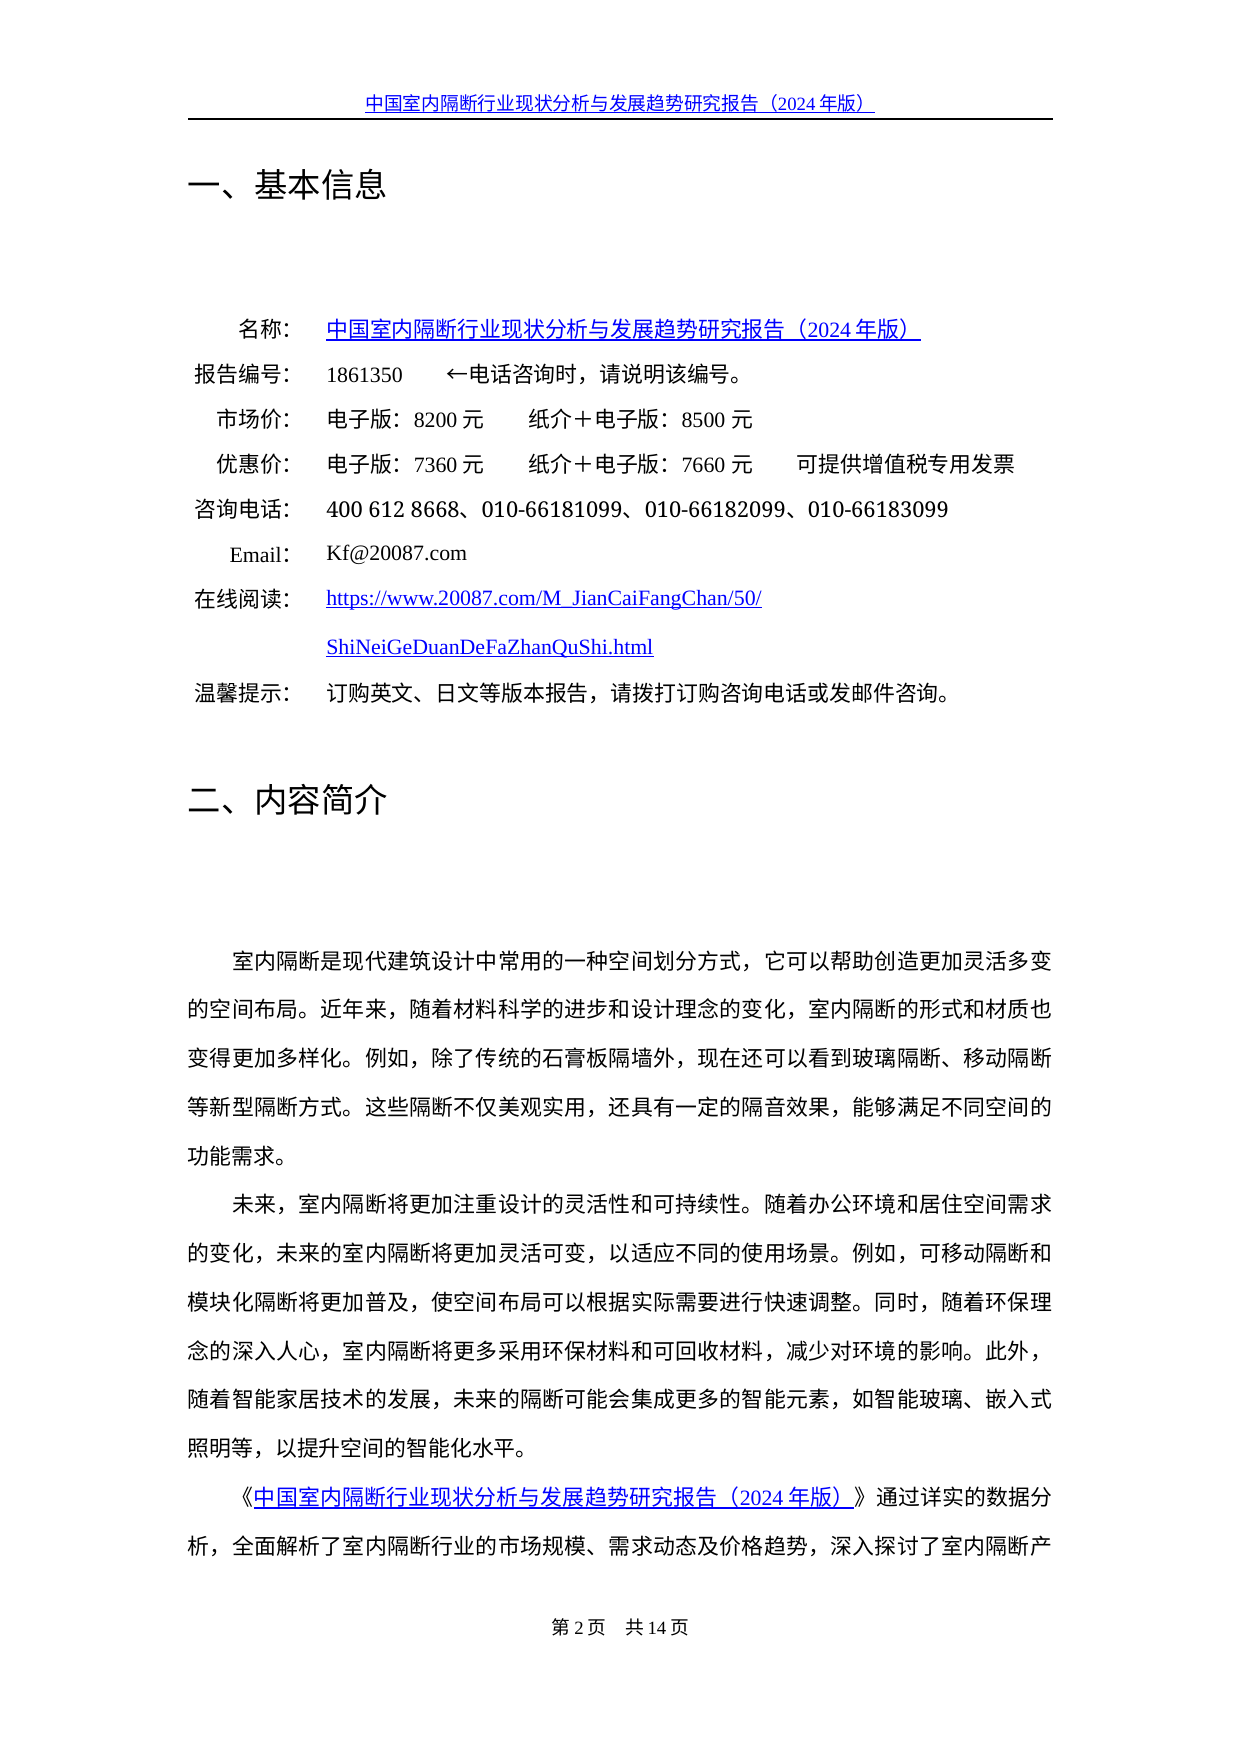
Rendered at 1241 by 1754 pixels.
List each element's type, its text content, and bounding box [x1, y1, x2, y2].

table_cell 咨询电话： [167, 492, 315, 537]
table_header 名称： [167, 312, 315, 357]
table_cell 400 612 8668、010-66181099、010-66182099、010-66183099 [315, 492, 1073, 537]
title 一、基本信息 [187, 150, 1053, 215]
title 二、内容简介 [187, 766, 1053, 831]
table_cell [315, 582, 1073, 675]
table_cell 优惠价： [167, 447, 315, 492]
table_cell 报告编号： [167, 357, 315, 402]
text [187, 943, 1053, 1561]
table_cell 1861350 ←电话咨询时，请说明该编号。 [315, 357, 1073, 402]
table_cell 温馨提示： [167, 675, 315, 720]
table_cell 订购英文、日文等版本报告，请拨打订购咨询电话或发邮件咨询。 [315, 675, 1073, 720]
table_cell Email： [167, 537, 315, 582]
table_cell 在线阅读： [167, 582, 315, 675]
table_cell 电子版：7360 元 纸介＋电子版：7660 元 可提供增值税专用发票 [315, 447, 1073, 492]
table_cell 市场价： [167, 402, 315, 447]
table_cell Kf@20087.com [315, 537, 1073, 582]
table_cell 电子版：8200 元 纸介＋电子版：8500 元 [315, 402, 1073, 447]
table_header 中国室内隔断行业现状分析与发展趋势研究报告（2024年版） [315, 312, 1073, 357]
